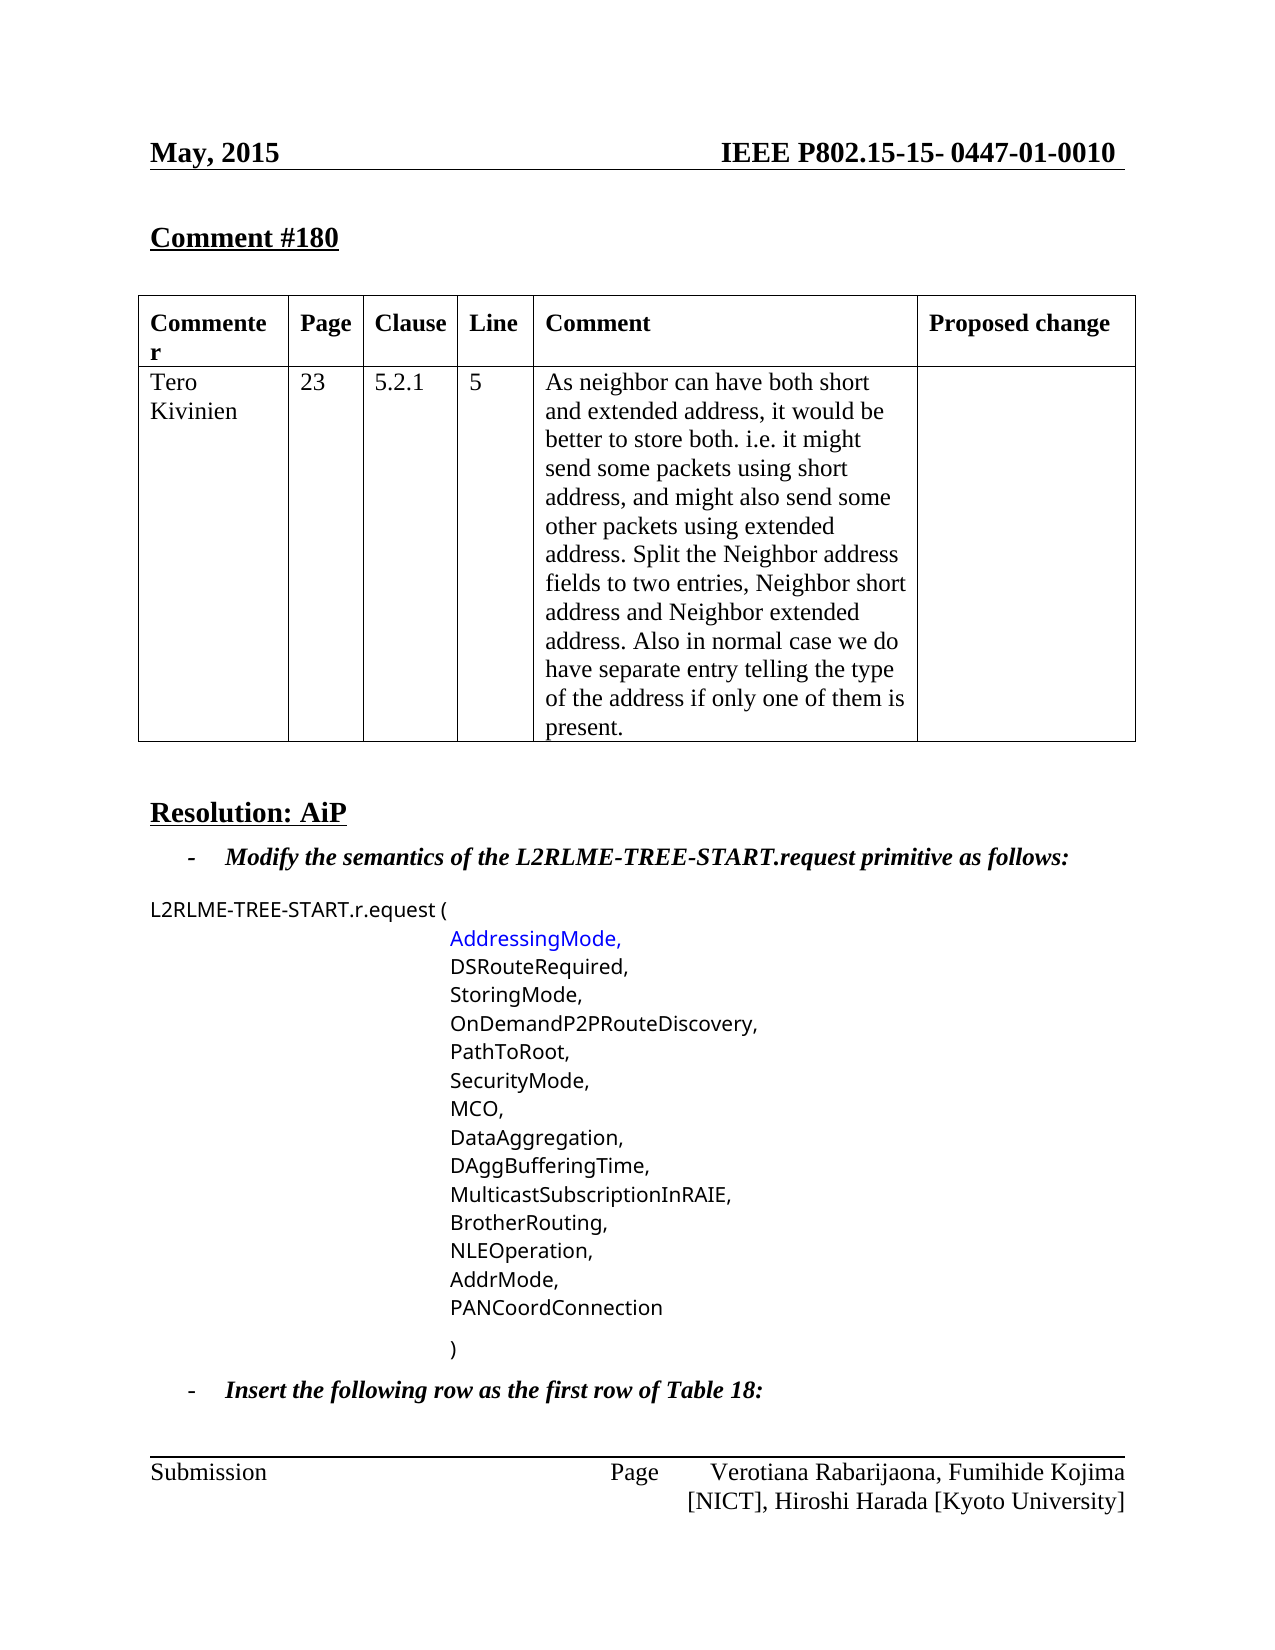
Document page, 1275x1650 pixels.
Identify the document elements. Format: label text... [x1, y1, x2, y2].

text NLEOperation, [450, 1237, 1125, 1265]
text OnDemandP2PRouteDiscovery, [450, 1009, 1125, 1037]
table_cell Tero Kivinien [139, 367, 288, 741]
text DataAggregation, [450, 1123, 1125, 1151]
text BrotherRouting, [450, 1208, 1125, 1237]
table_cell As neighbor can have both short and extended address, it would be better to store both. i.e. it might send some packets using short address, and might also send some other packets using extended address. Split the Neighbor address fields to two entries, Neighbor short address and Neighbor extended address. Also in normal case we do have separate entry telling the type of the address if only one of them is present. [534, 367, 917, 741]
list Modify the semantics of the L2RLME-TREE-START.request primitive as follows: [187, 842, 1125, 870]
text MCO, [450, 1094, 1125, 1123]
text DAggBufferingTime, [450, 1151, 1125, 1180]
text SecurityMode, [450, 1066, 1125, 1094]
table_header Clause [364, 296, 457, 366]
text Comment #180 [150, 220, 1125, 254]
text Resolution: AiP [150, 796, 1125, 829]
table_header Commenter [139, 296, 288, 366]
table_cell [918, 367, 1135, 741]
table_cell 5 [458, 367, 533, 741]
table_cell 5.2.1 [364, 367, 457, 741]
table_cell 23 [289, 367, 363, 741]
text MulticastSubscriptionInRAIE, [450, 1180, 1125, 1208]
text PANCoordConnection [450, 1293, 1125, 1322]
table_header Comment [534, 296, 917, 366]
text StoringMode, [450, 981, 1125, 1009]
text ) [375, 1334, 1125, 1363]
text DSRouteRequired, [375, 952, 1125, 981]
text PathToRoot, [450, 1037, 1125, 1066]
table_header Proposed change [918, 296, 1135, 366]
text AddrMode, [450, 1265, 1125, 1293]
text L2RLME-TREE-START.r.equest ( [150, 895, 1125, 924]
list Insert the following row as the first row of Table 18: [187, 1375, 1125, 1404]
text AddressingMode, [375, 924, 1125, 952]
table_header Page [289, 296, 363, 366]
table_header Line [458, 296, 533, 366]
